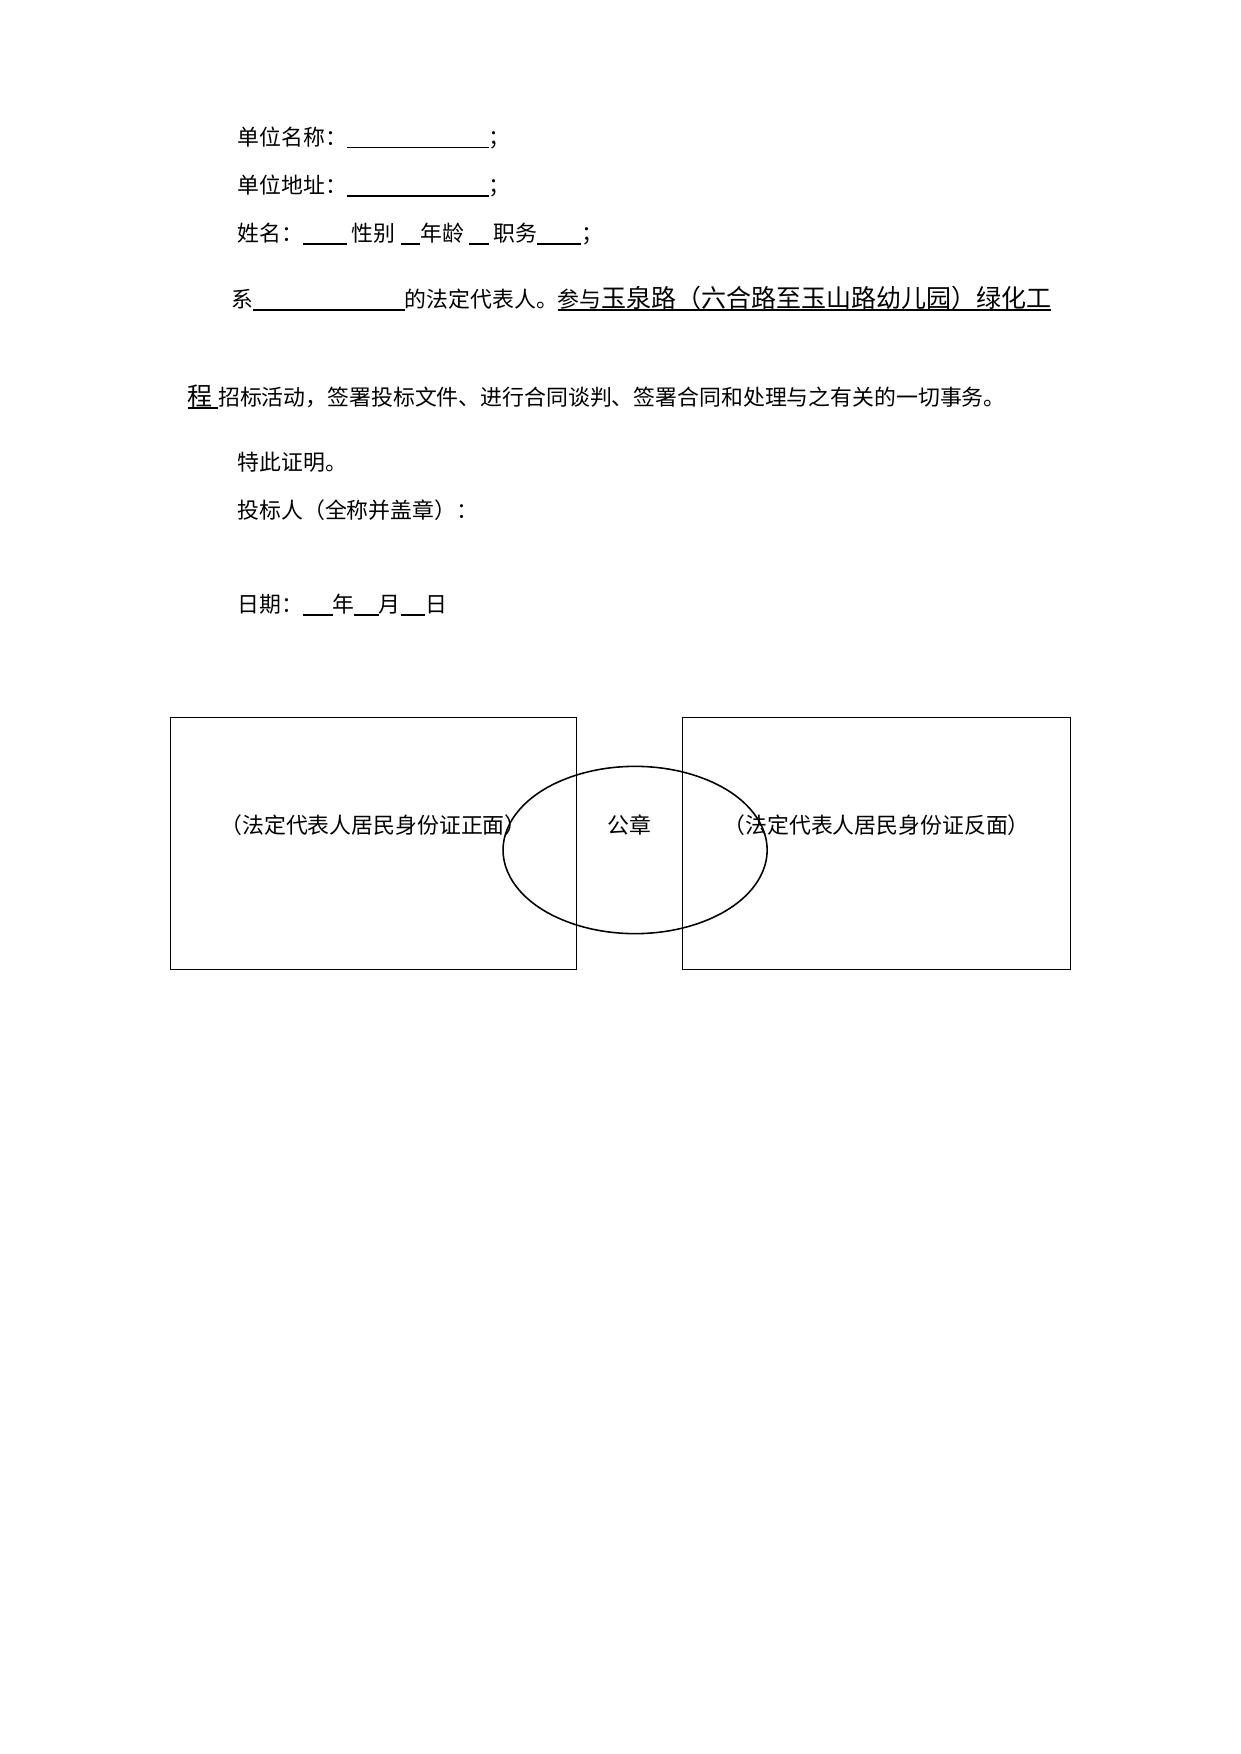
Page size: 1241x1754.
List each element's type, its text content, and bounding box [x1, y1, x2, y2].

text 单位地址： ； [187, 167, 1053, 200]
table_header （法定代表人居民身份证正面） [171, 718, 576, 969]
text 姓名： 性别 年龄 职务 ； [187, 216, 1053, 248]
text 日期： 年 月 日 [187, 586, 1053, 619]
text 单位名称： ； [187, 119, 1053, 152]
table_header （法定代表人居民身份证反面） [683, 718, 1070, 969]
text 系 的法定代表人。参与玉泉路（六合路至玉山路幼儿园）绿化工程 招标活动，签署投标文件、进行合同谈判、签署合同和处理与之有关的一切事务。 [187, 264, 1053, 427]
text 投标人（全称并盖章）： [187, 493, 1053, 526]
table_header 公章 [577, 717, 682, 969]
text 特此证明。 [187, 445, 1053, 477]
